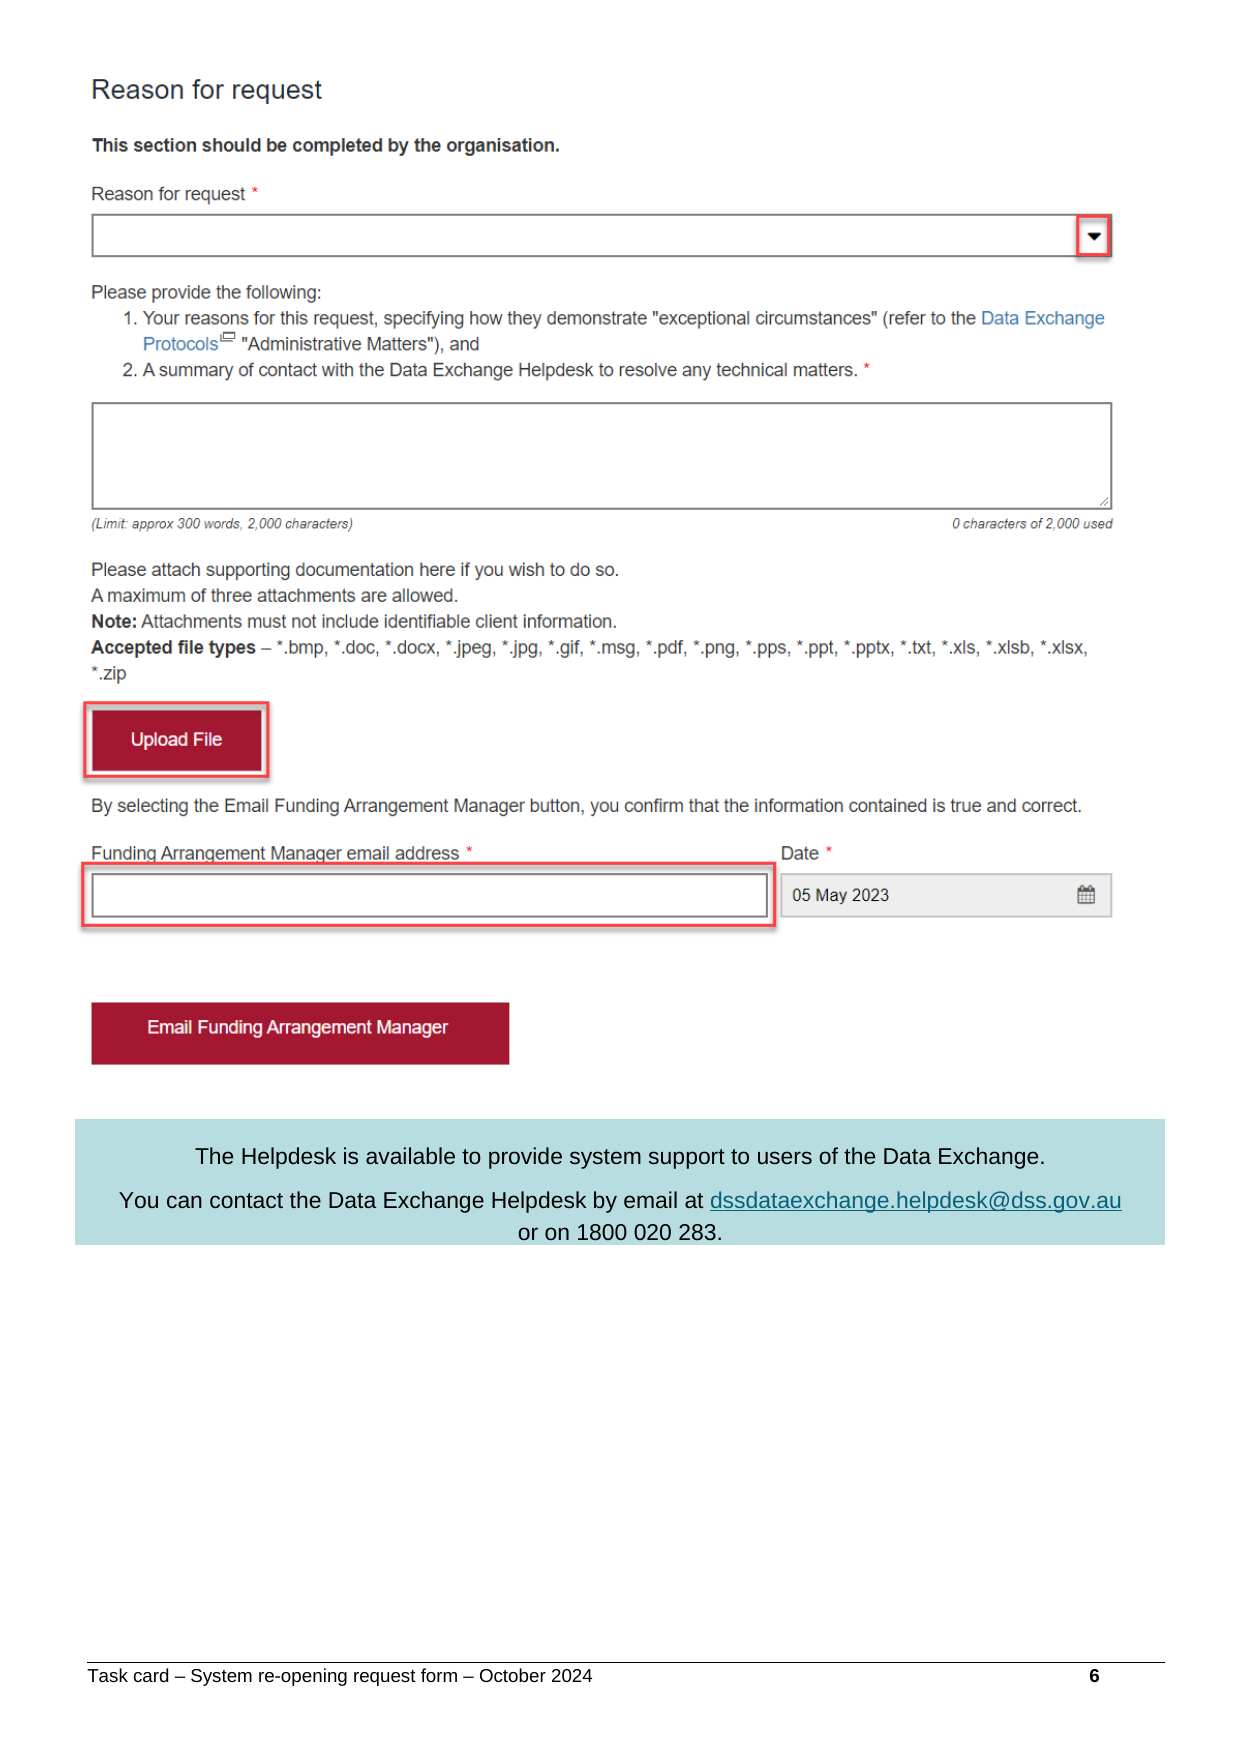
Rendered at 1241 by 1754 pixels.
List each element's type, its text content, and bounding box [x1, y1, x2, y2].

text You can contact the Data Exchange Helpdesk by email at dssdataexchange.helpdesk@dss.gov.au or on 1800 020 283. [75, 1187, 1165, 1245]
picture [75, 75, 1132, 1076]
text The Helpdesk is available to provide system support to users of the Data Exchange. [75, 1143, 1165, 1169]
